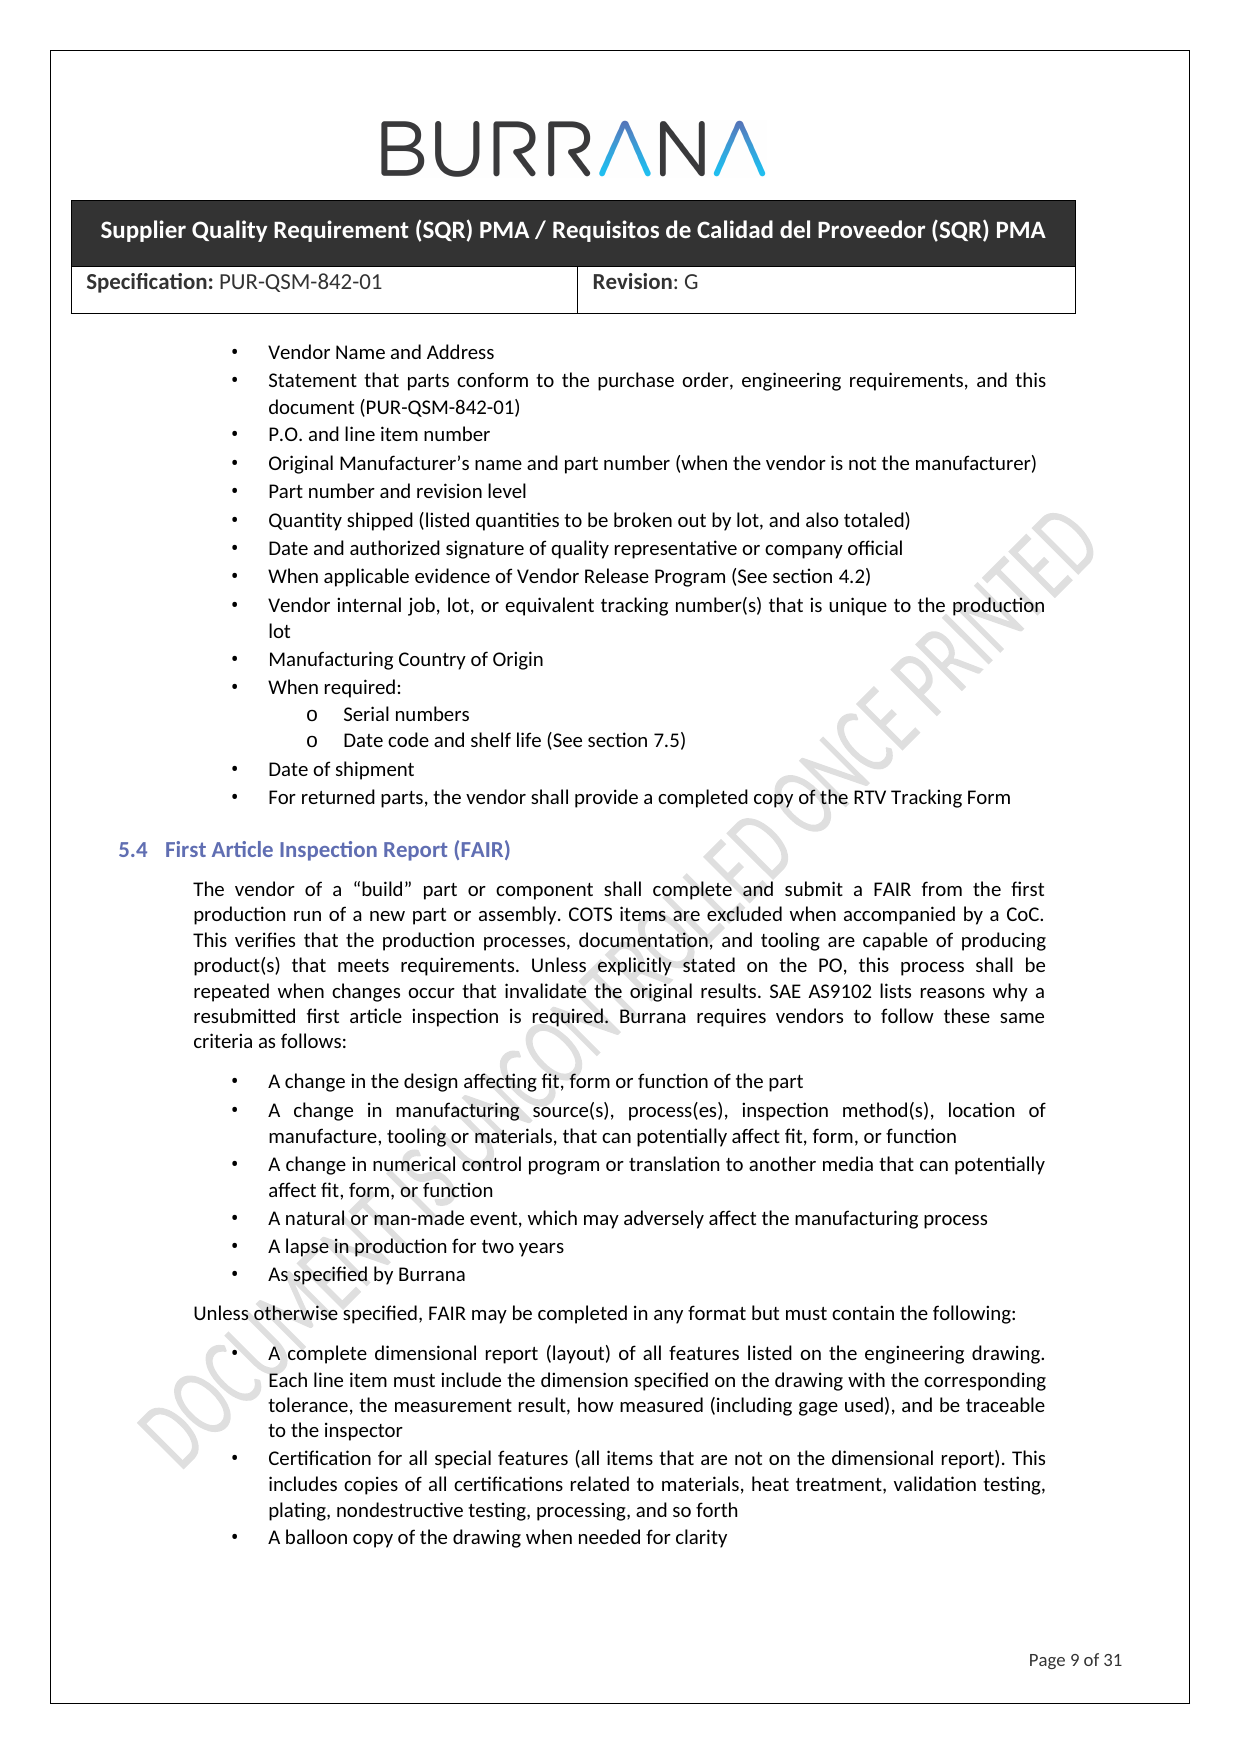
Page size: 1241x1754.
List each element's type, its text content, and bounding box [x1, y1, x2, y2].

list P.O. and line item number [231, 419, 1047, 448]
list A lapse in production for two years [231, 1231, 1047, 1259]
list Date of shipment [231, 754, 1047, 782]
list Vendor internal job, lot, or equivalent tracking number(s) that is unique to the production lot [231, 590, 1047, 644]
subtitle First Article Inspection Report (FAIR) [118, 836, 1092, 864]
list A change in the design affecting fit, form or function of the part [231, 1067, 1047, 1095]
list When required: [231, 672, 1047, 701]
list Date code and shelf life (See section 7.5) [306, 727, 1047, 754]
list Part number and revision level [231, 476, 1047, 505]
list As specified by Burrana [231, 1259, 1047, 1288]
list A change in manufacturing source(s), process(es), inspection method(s), location of manufacture, tooling or materials, that can potentially affect fit, form, or function [231, 1095, 1047, 1149]
list A balloon copy of the drawing when needed for clarity [231, 1522, 1047, 1551]
list For returned parts, the vendor shall provide a completed copy of the RTV Tracking Form [231, 782, 1047, 811]
list When applicable evidence of Vendor Release Program (See section 4.2) [231, 562, 1047, 590]
list Certification for all special features (all items that are not on the dimensional report). This includes copies of all certifications related to materials, heat treatment, validation testing, plating, nondestructive testing, processing, and so forth [231, 1443, 1047, 1522]
text Unless otherwise specified, FAIR may be completed in any format but must contain the following: [193, 1301, 1047, 1326]
list A change in numerical control program or translation to another media that can potentially affect fit, form, or function [231, 1149, 1047, 1203]
list Original Manufacturer’s name and part number (when the vendor is not the manufacturer) [231, 448, 1047, 476]
list Vendor Name and Address [231, 337, 1047, 366]
list A complete dimensional report (layout) of all features listed on the engineering drawing. Each line item must include the dimension specified on the drawing with the corresponding tolerance, the measurement result, how measured (including gage used), and be traceable to the inspector [231, 1338, 1047, 1443]
list Statement that parts conform to the purchase order, engineering requirements, and this document (PUR-QSM-842-01) [231, 366, 1047, 419]
list Quantity shipped (listed quantities to be broken out by lot, and also totaled) [231, 505, 1047, 533]
picture [379, 120, 767, 178]
list A natural or man-made event, which may adversely affect the manufacturing process [231, 1203, 1047, 1231]
text The vendor of a “build” part or component shall complete and submit a FAIR from the first production run of a new part or assembly. COTS items are excluded when accompanied by a CoC. This verifies that the production processes, documentation, and tooling are capable of producing product(s) that meets requirements. Unless explicitly stated on the , this process shall be repeated when changes occur that invalidate the original results. SAE AS9102 lists reasons why a resubmitted first article inspection is required. Burrana requires vendors to follow these same criteria as follows: [193, 876, 1047, 1054]
list Date and authorized signature of quality representative or company official [231, 533, 1047, 562]
list Manufacturing Country of Origin [231, 644, 1047, 672]
list Serial numbers [306, 701, 1047, 727]
